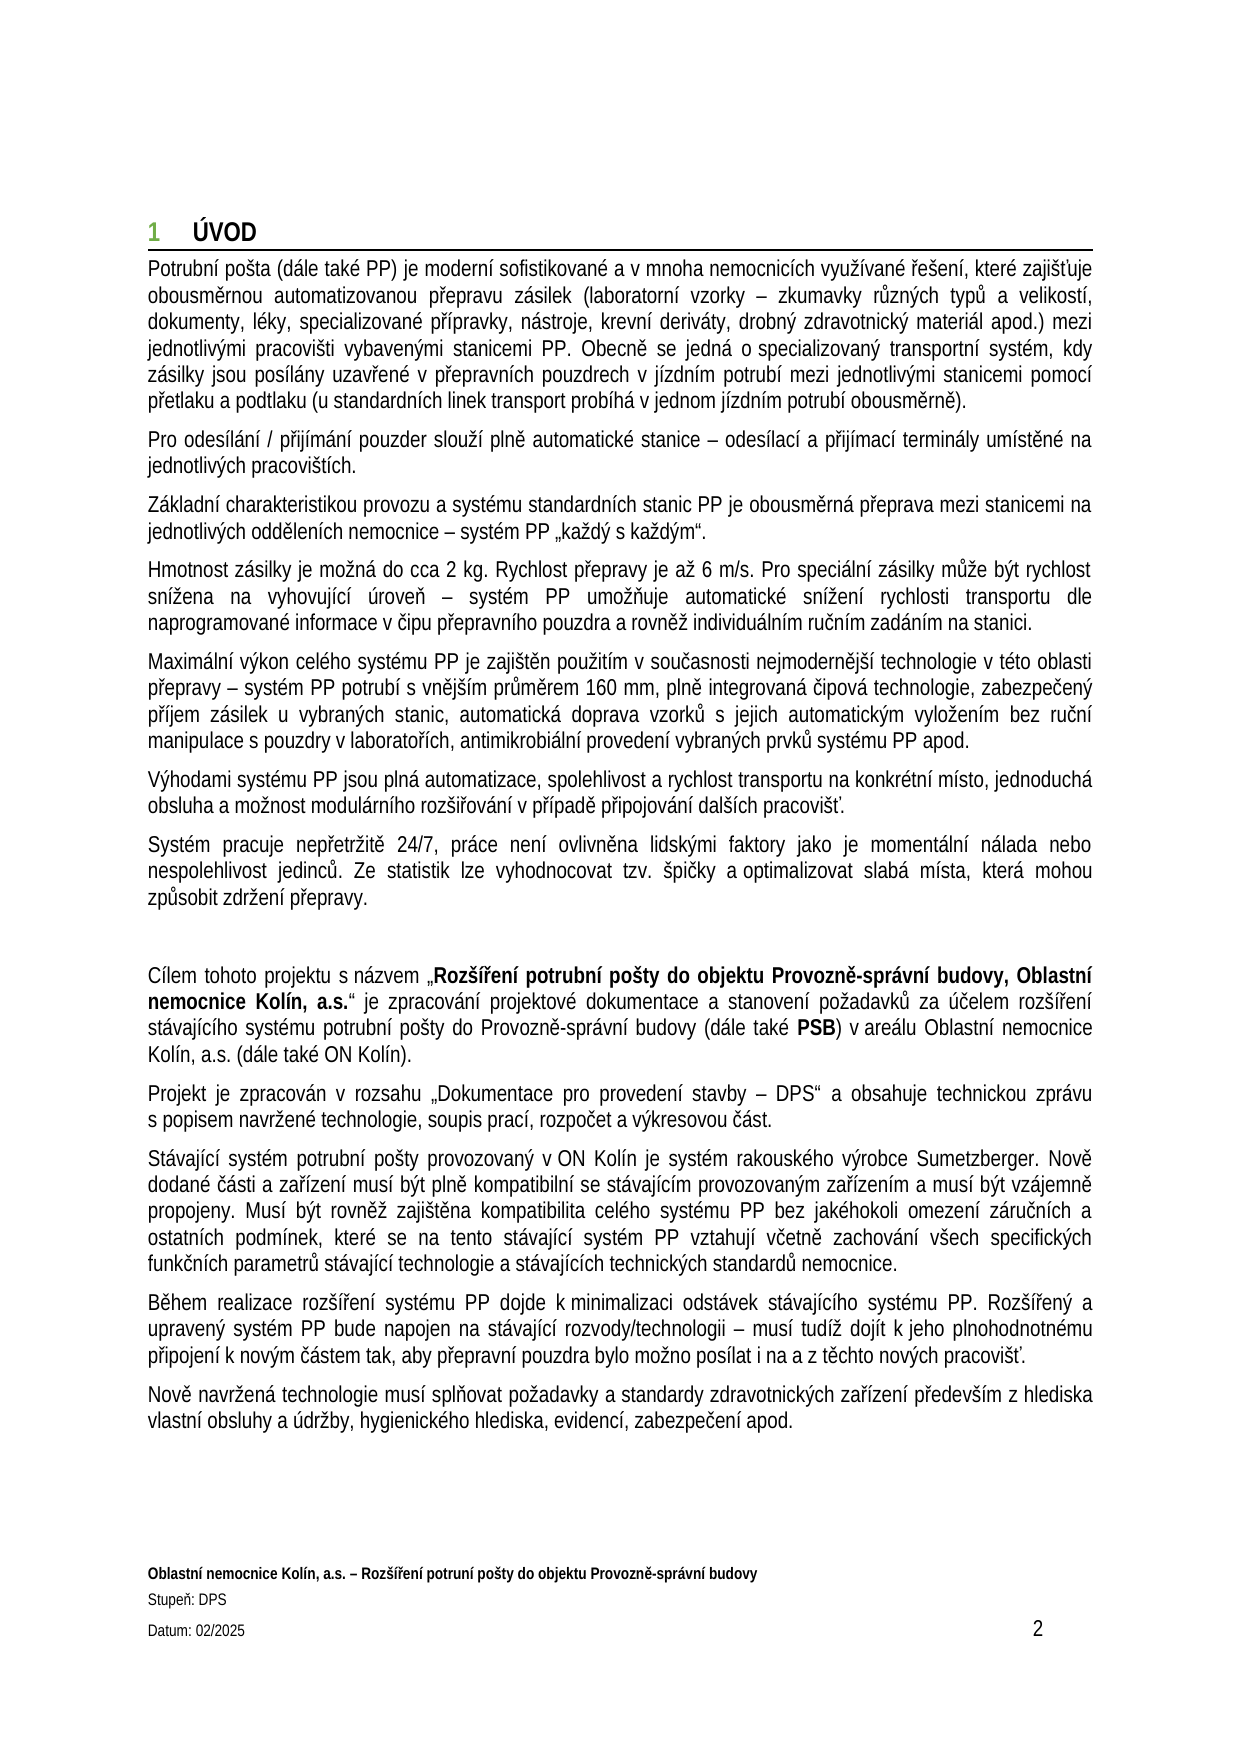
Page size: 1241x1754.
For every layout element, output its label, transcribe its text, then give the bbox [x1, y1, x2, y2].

text Potrubní pošta (dále také PP) je moderní sofistikované a v mnoha nemocnicích využívané řešení, které zajišťuje obousměrnou automatizovanou přepravu zásilek (laboratorní vzorky – zkumavky různých typů a velikostí, dokumenty, léky, specializované přípravky, nástroje, krevní deriváty, drobný zdravotnický materiál apod.) mezi jednotlivými pracovišti vybavenými stanicemi PP. Obecně se jedná o specializovaný transportní systém, kdy zásilky jsou posílány uzavřené v přepravních pouzdrech v jízdním potrubí mezi jednotlivými stanicemi pomocí přetlaku a podtlaku (u standardních linek transport probíhá v jednom jízdním potrubí obousměrně). [148, 255, 1093, 413]
text Maximální výkon celého systému PP je zajištěn použitím v současnosti nejmodernější technologie v této oblasti přepravy – systém PP potrubí s vnějším průměrem 160 mm, plně integrovaná čipová technologie, zabezpečený příjem zásilek u vybraných stanic, automatická doprava vzorků s jejich automatickým vyložením bez ruční manipulace s pouzdry v laboratořích, antimikrobiální provedení vybraných prvků systému PP apod. [148, 648, 1093, 753]
text Nově navržená technologie musí splňovat požadavky a standardy zdravotnických zařízení především z hlediska vlastní obsluhy a údržby, hygienického hlediska, evidencí, zabezpečení apod. [148, 1381, 1093, 1433]
text Cílem tohoto projektu s názvem „Rozšíření potrubní pošty do objektu Provozně-správní budovy, Oblastní nemocnice Kolín, a.s.“ je zpracování projektové dokumentace a stanovení požadavků za účelem rozšíření stávajícího systému potrubní pošty do Provozně-správní budovy (dále také PSB) v areálu Oblastní nemocnice Kolín, a.s. (dále také ON Kolín). [148, 962, 1093, 1067]
text Systém pracuje nepřetržitě 24/7, práce není ovlivněna lidskými faktory jako je momentální nálada nebo nespolehlivost jedinců. Ze statistik lze vyhodnocovat tzv. špičky a optimalizovat slabá místa, která mohou způsobit zdržení přepravy. [148, 831, 1093, 910]
text Pro odesílání / přijímání pouzder slouží plně automatické stanice – odesílací a přijímací terminály umístěné na jednotlivých pracovištích. [148, 426, 1093, 479]
text Projekt je zpracován v rozsahu „Dokumentace pro provedení stavby – DPS“ a obsahuje technickou zprávu s popisem navržené technologie, soupis prací, rozpočet a výkresovou část. [148, 1079, 1093, 1132]
text Během realizace rozšíření systému PP dojde k minimalizaci odstávek stávajícího systému PP. Rozšířený a upravený systém PP bude napojen na stávající rozvody/technologii – musí tudíž dojít k jeho plnohodnotnému připojení k novým částem tak, aby přepravní pouzdra bylo možno posílat i na a z těchto nových pracovišť. [148, 1289, 1093, 1368]
text Hmotnost zásilky je možná do cca 2 kg. Rychlost přepravy je až 6 m/s. Pro speciální zásilky může být rychlost snížena na vyhovující úroveň – systém PP umožňuje automatické snížení rychlosti transportu dle naprogramované informace v čipu přepravního pouzdra a rovněž individuálním ručním zadáním na stanici. [148, 556, 1093, 636]
text Stávající systém potrubní pošty provozovaný v ON Kolín je systém rakouského výrobce Sumetzberger. Nově dodané části a zařízení musí být plně kompatibilní se stávajícím provozovaným zařízením a musí být vzájemně propojeny. Musí být rovněž zajištěna kompatibilita celého systému PP bez jakéhokoli omezení záručních a ostatních podmínek, které se na tento stávající systém PP vztahují včetně zachování všech specifických funkčních parametrů stávající technologie a stávajících technických standardů nemocnice. [148, 1145, 1093, 1276]
subtitle ÚVOD [148, 216, 1093, 249]
text Základní charakteristikou provozu a systému standardních stanic PP je obousměrná přeprava mezi stanicemi na jednotlivých odděleních nemocnice – systém PP „každý s každým“. [148, 491, 1093, 544]
text Výhodami systému PP jsou plná automatizace, spolehlivost a rychlost transportu na konkrétní místo, jednoduchá obsluha a možnost modulárního rozšiřování v případě připojování dalších pracovišť. [148, 766, 1093, 819]
